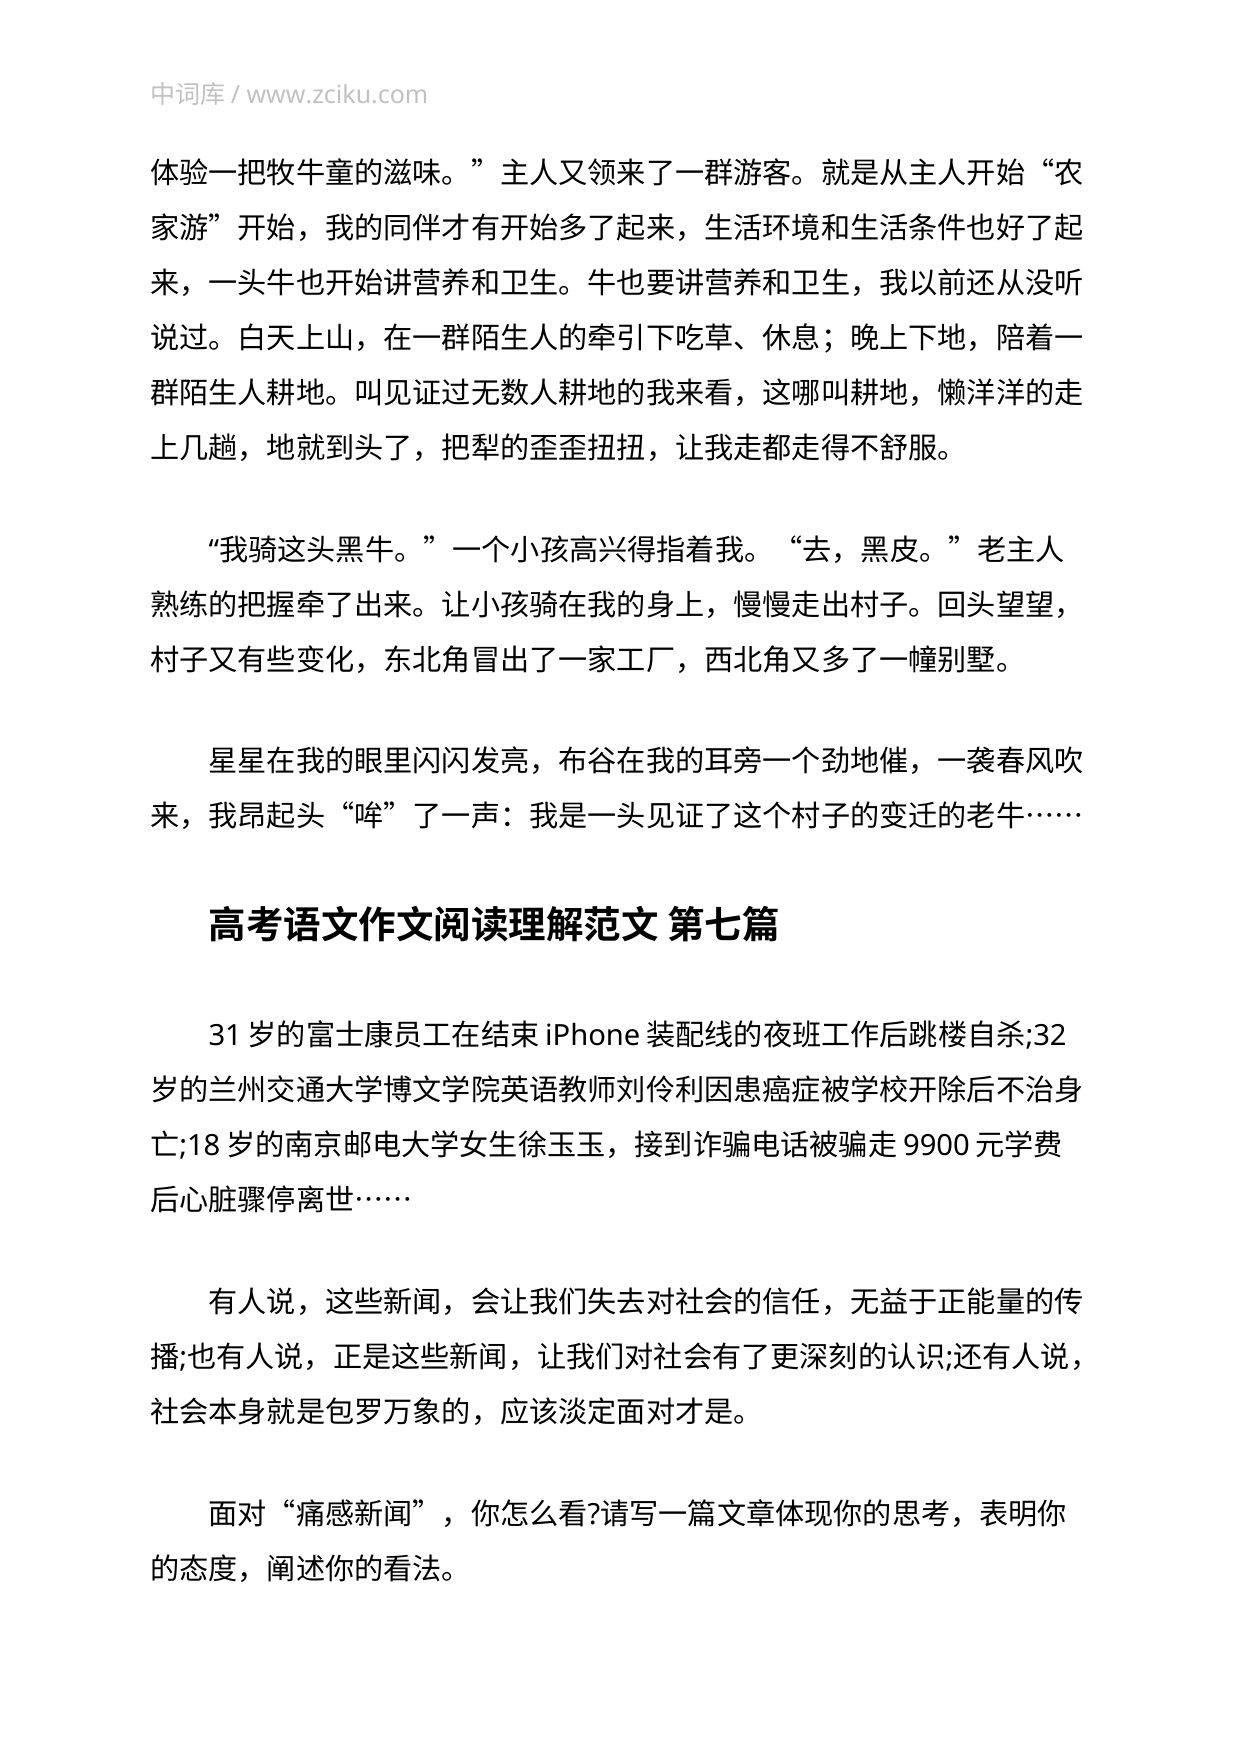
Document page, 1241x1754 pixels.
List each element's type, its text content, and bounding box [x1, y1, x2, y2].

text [150, 150, 1090, 467]
text 星星在我的眼里闪闪发亮，布谷在我的耳旁一个劲地催，一袭春风吹来，我昂起头“哞”了一声：我是一头见证了这个村子的变迁的老牛…… [150, 738, 1090, 835]
text 31岁的富士康员工在结束iPhone装配线的夜班工作后跳楼自杀;32岁的兰州交通大学博文学院英语教师刘伶利因患癌症被学校开除后不治身亡;18岁的南京邮电大学女生徐玉玉，接到诈骗电话被骗走9900元学费后心脏骤停离世…… [150, 1012, 1090, 1219]
text 面对“痛感新闻”，你怎么看?请写一篇文章体现你的思考，表明你的态度，阐述你的看法。 [150, 1490, 1090, 1588]
text “我骑这头黑牛。”一个小孩高兴得指着我。“去，黑皮。”老主人熟练的把握牵了出来。让小孩骑在我的身上，慢慢走出村子。回头望望，村子又有些变化，东北角冒出了一家工厂，西北角又多了一幢别墅。 [150, 526, 1090, 678]
text 有人说，这些新闻，会让我们失去对社会的信任，无益于正能量的传播;也有人说，正是这些新闻，让我们对社会有了更深刻的认识;还有人说，社会本身就是包罗万象的，应该淡定面对才是。 [150, 1279, 1090, 1431]
text 高考语文作文阅读理解范文 第七篇 [150, 894, 1090, 949]
